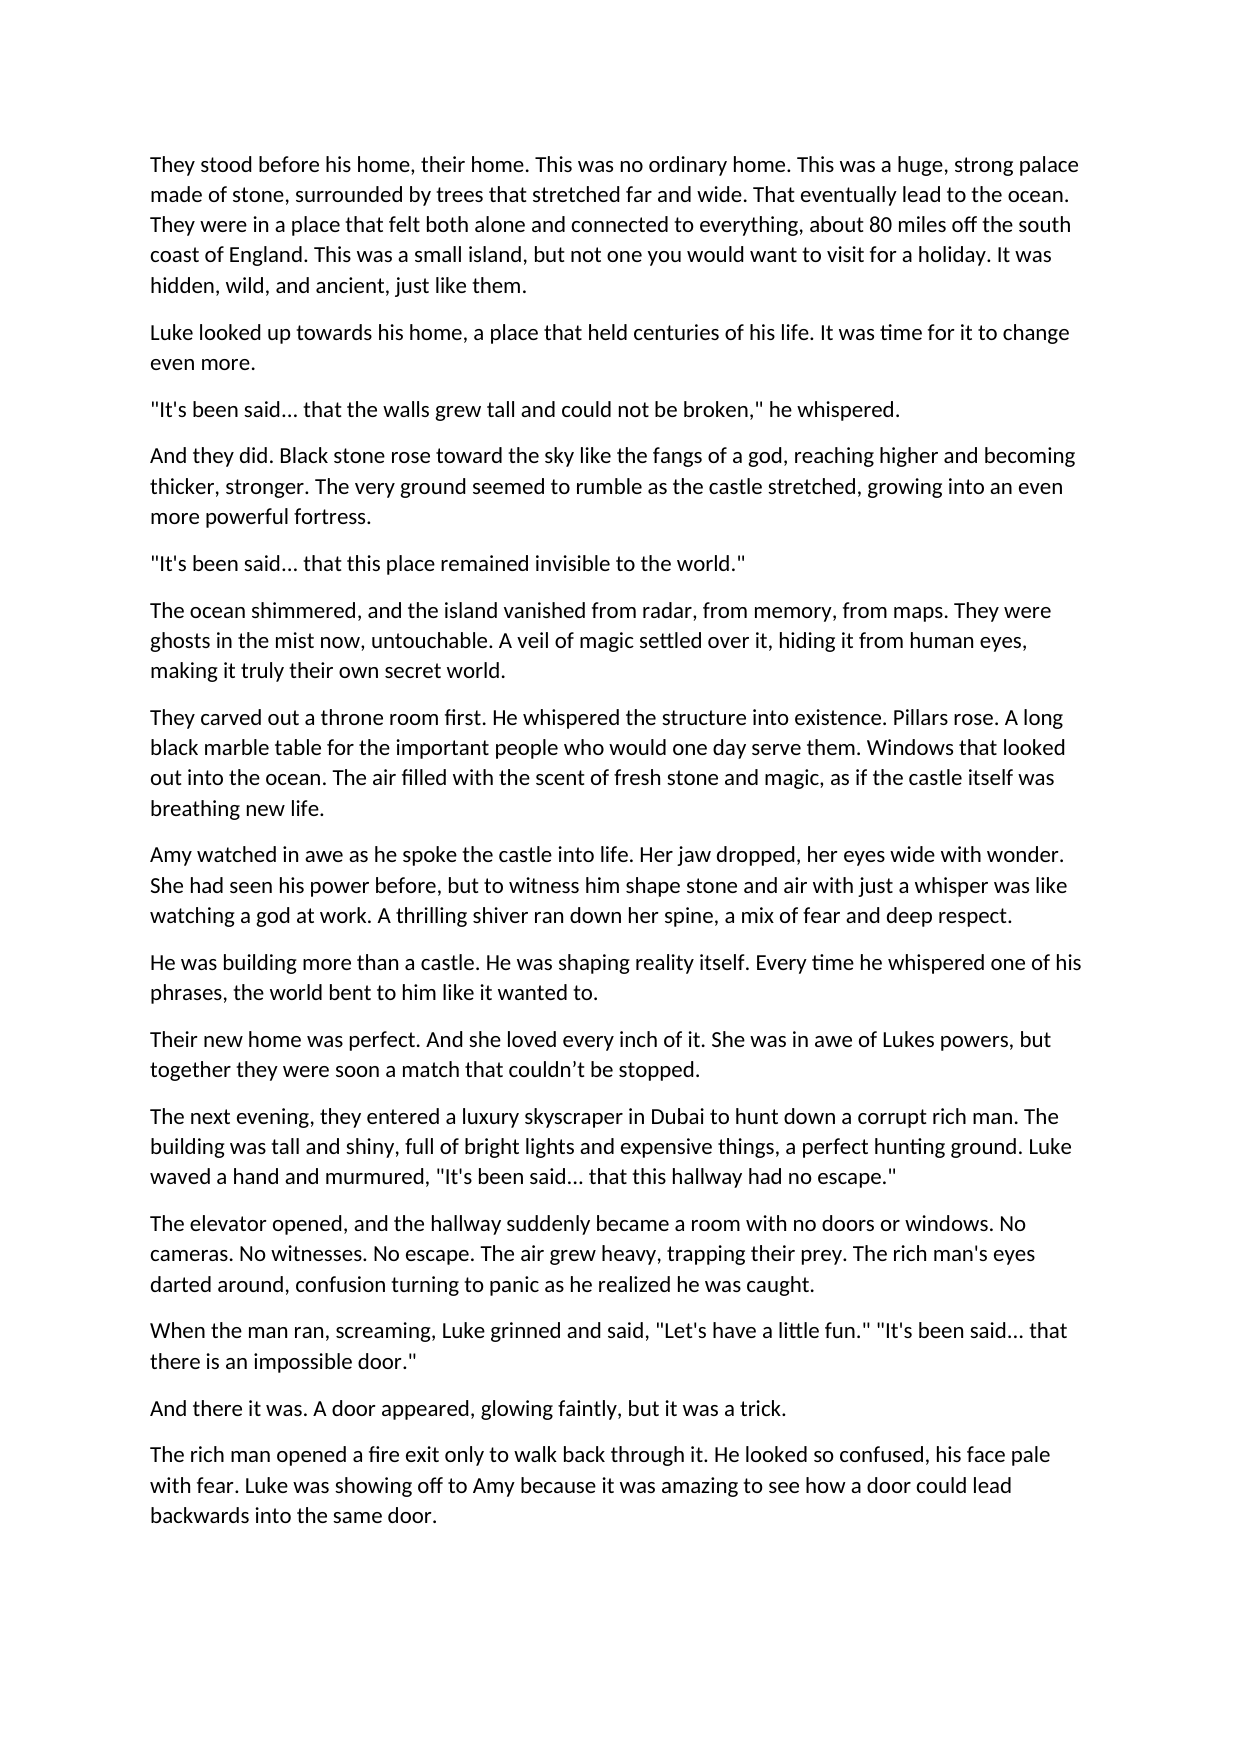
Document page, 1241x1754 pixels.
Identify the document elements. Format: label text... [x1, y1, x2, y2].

text Amy watched in awe as he spoke the castle into life. Her jaw dropped, her eyes wide with wonder. She had seen his power before, but to witness him shape stone and air with just a whisper was like watching a god at work. A thrilling shiver ran down her spine, a mix of fear and deep respect. [150, 841, 1090, 929]
text The rich man opened a fire exit only to walk back through it. He looked so confused, his face pale with fear. Luke was showing off to Amy because it was amazing to see how a door could lead backwards into the same door. [150, 1441, 1090, 1529]
text And they did. Black stone rose toward the sky like the fangs of a god, reaching higher and becoming thicker, stronger. The very ground seemed to rumble as the castle stretched, growing into an even more powerful fortress. [150, 442, 1090, 530]
text They carved out a throne room first. He whispered the structure into existence. Pillars rose. A long black marble table for the important people who would one day serve them. Windows that looked out into the ocean. The air filled with the scent of fresh stone and magic, as if the castle itself was breathing new life. [150, 703, 1090, 822]
text The ocean shimmered, and the island vanished from radar, from memory, from maps. They were ghosts in the mist now, untouchable. A veil of magic settled over it, hiding it from human eyes, making it truly their own secret world. [150, 596, 1090, 684]
text When the man ran, screaming, Luke grinned and said, "Let's have a little fun." "It's been said... that there is an impossible door." [150, 1317, 1090, 1375]
text Luke looked up towards his home, a place that held centuries of his life. It was time for it to change even more. [150, 318, 1090, 376]
text The next evening, they entered a luxury skyscraper in Dubai to hunt down a corrupt rich man. The building was tall and shiny, full of bright lights and expensive things, a perfect hunting ground. Luke waved a hand and murmured, "It's been said... that this hallway had no escape." [150, 1102, 1090, 1191]
text The elevator opened, and the hallway suddenly became a room with no doors or windows. No cameras. No witnesses. No escape. The air grew heavy, trapping their prey. The rich man's eyes darted around, confusion turning to panic as he realized he was caught. [150, 1209, 1090, 1298]
text And there it was. A door appeared, glowing faintly, but it was a trick. [150, 1394, 1090, 1422]
text "It's been said... that this place remained invisible to the world." [150, 549, 1090, 577]
text They stood before his home, their home. This was no ordinary home. This was a huge, strong palace made of stone, surrounded by trees that stretched far and wide. That eventually lead to the ocean. They were in a place that felt both alone and connected to everything, about 80 miles off the south coast of England. This was a small island, but not one you would want to visit for a holiday. It was hidden, wild, and ancient, just like them. [150, 150, 1090, 299]
text He was building more than a castle. He was shaping reality itself. Every time he whispered one of his phrases, the world bent to him like it wanted to. [150, 948, 1090, 1006]
text "It's been said... that the walls grew tall and could not be broken," he whispered. [150, 395, 1090, 423]
text Their new home was perfect. And she loved every inch of it. She was in awe of Lukes powers, but together they were soon a match that couldn’t be stopped. [150, 1025, 1090, 1083]
